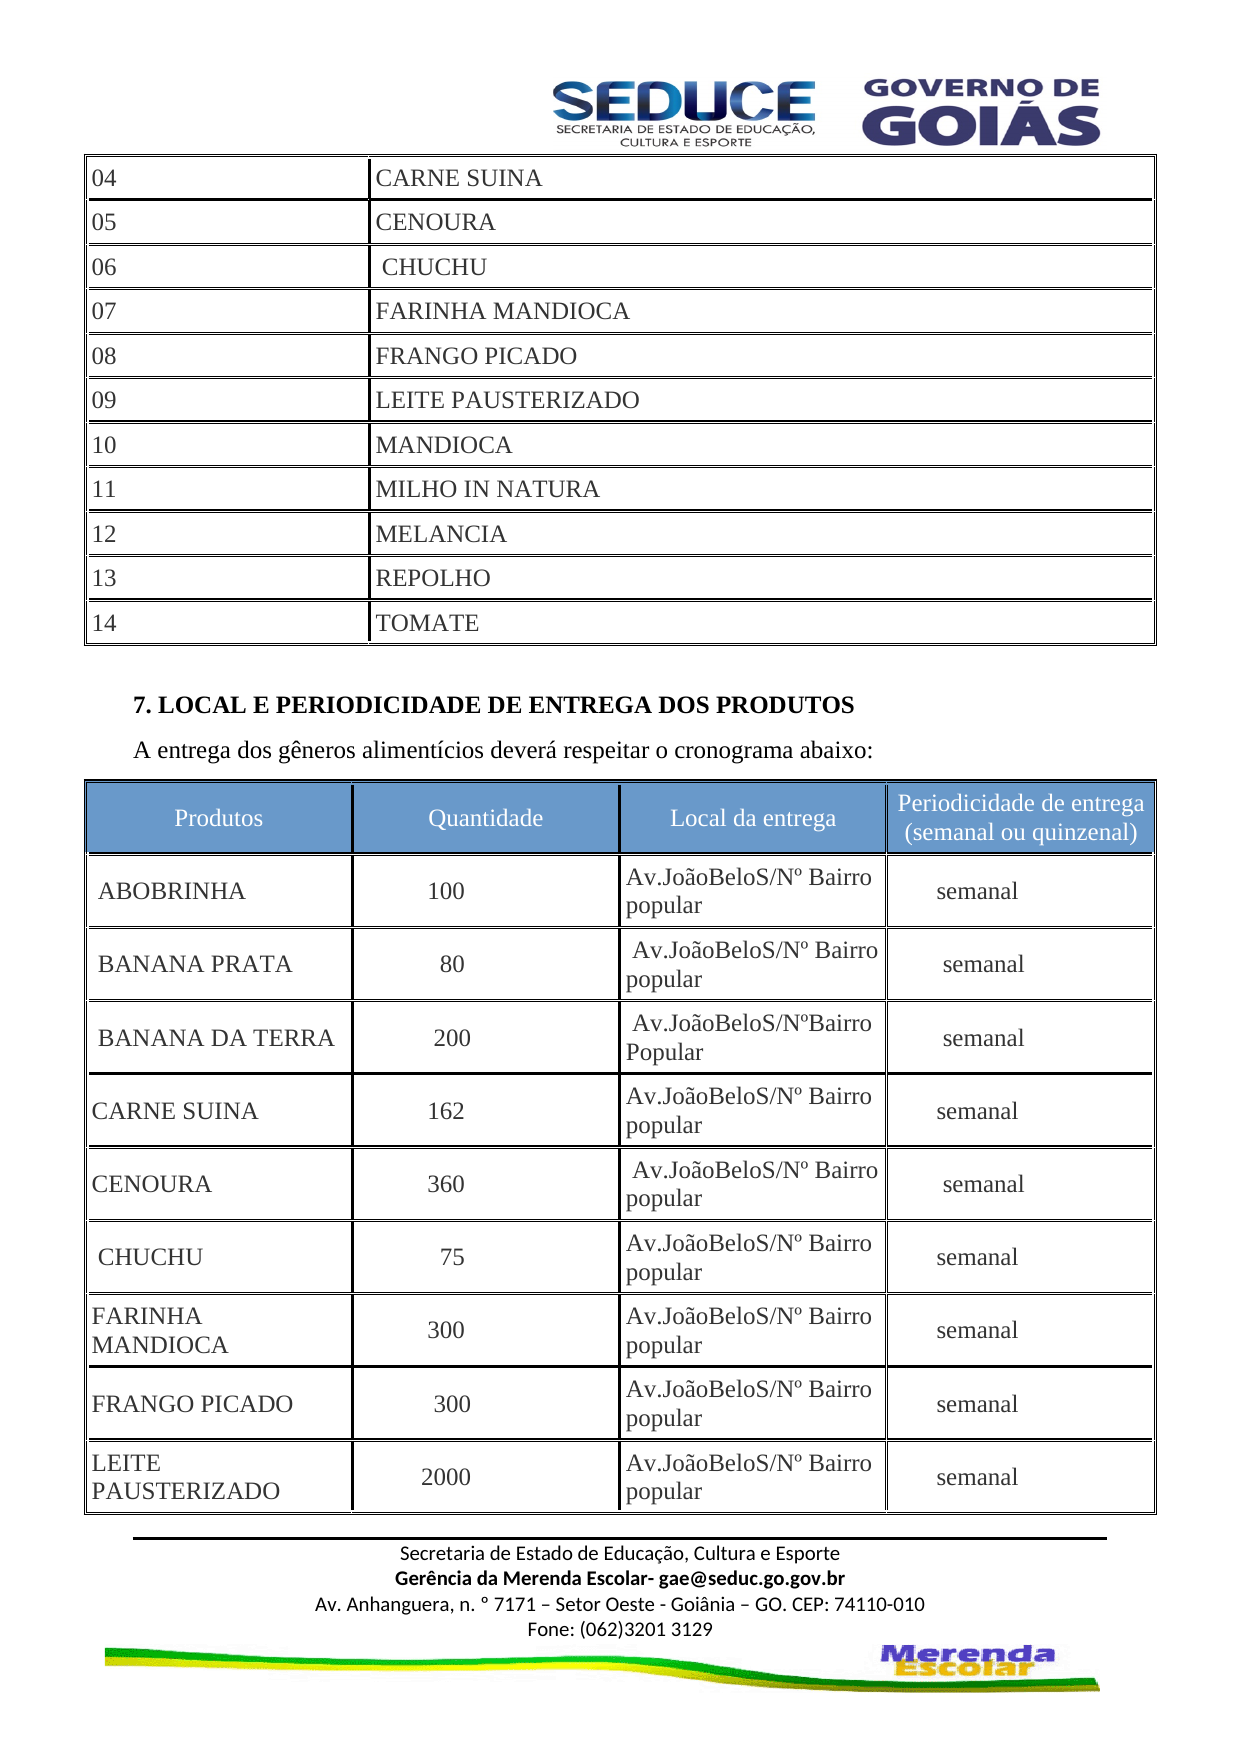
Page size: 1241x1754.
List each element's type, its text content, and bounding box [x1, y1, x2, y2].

table_cell REPOLHO [369, 554, 1155, 598]
table_cell FARINHA MANDIOCA [85, 1292, 352, 1365]
table_header Periodicidade de entrega (semanal ou quinzenal) [886, 783, 1154, 852]
table_cell semanal [886, 1292, 1155, 1365]
table_cell MELANCIA [371, 509, 1154, 554]
text 7. LOCAL E PERIODICIDADE DE ENTREGA DOS PRODUTOS [133, 690, 1107, 719]
table_cell MILHO IN NATURA [369, 465, 1155, 509]
table_cell Av.JoãoBeloS/Nº Bairro popular [621, 1295, 885, 1365]
table_cell semanal [886, 926, 1155, 999]
table_cell Av.JoãoBeloS/Nº Bairro popular [621, 856, 885, 926]
table_cell 75 [354, 1222, 618, 1292]
table_cell 300 [354, 1368, 618, 1438]
table_cell CENOURA [87, 1145, 351, 1218]
table_cell semanal [886, 1438, 1154, 1511]
table_cell 09 [85, 376, 369, 420]
table_cell CARNE SUINA [87, 1072, 351, 1145]
table_cell 04 [87, 155, 369, 198]
table_cell 360 [354, 1149, 618, 1218]
table_cell ABOBRINHA [87, 852, 351, 926]
table_cell LEITE PAUSTERIZADO [369, 376, 1155, 420]
table_cell 13 [85, 554, 369, 598]
table_cell 100 [354, 856, 618, 926]
table_cell 14 [87, 598, 369, 643]
table_cell 05 [85, 198, 368, 242]
table_cell 12 [87, 509, 368, 554]
table_cell 162 [354, 1075, 618, 1145]
table_cell CHUCHU [371, 243, 1154, 287]
table_cell CARNE SUINA [369, 157, 1154, 198]
table_cell semanal [888, 1365, 1154, 1438]
table_cell Av.JoãoBeloS/Nº Bairro popular [621, 1368, 885, 1438]
table_header Quantidade [352, 783, 619, 852]
table_cell CHUCHU [87, 1219, 351, 1292]
table_cell semanal [886, 999, 1155, 1072]
table_cell TOMATE [369, 598, 1154, 643]
table_cell FARINHA MANDIOCA [369, 287, 1155, 331]
table_cell FRANGO PICADO [371, 331, 1154, 376]
table_cell Av.JoãoBeloS/Nº Bairro popular [621, 1149, 885, 1218]
table_cell Av.JoãoBeloS/Nº Bairro popular [619, 1442, 886, 1511]
text A entrega dos gêneros alimentícios deverá respeitar o cronograma abaixo: [133, 735, 1107, 763]
table_cell 08 [87, 331, 368, 376]
table_cell Av.JoãoBeloS/NºBairro Popular [621, 1002, 885, 1072]
table_cell BANANA DA TERRA [85, 999, 352, 1072]
table_cell BANANA PRATA [85, 926, 352, 999]
table_cell 200 [354, 1002, 618, 1072]
table_header Local da entrega [619, 783, 886, 852]
table_cell semanal [888, 1145, 1154, 1218]
table_cell Av.JoãoBeloS/Nº Bairro popular [621, 929, 885, 999]
table_header Produtos [87, 781, 352, 852]
table_cell 10 [87, 420, 368, 465]
table_cell Av.JoãoBeloS/Nº Bairro popular [621, 1222, 885, 1292]
table_cell FRANGO PICADO [87, 1365, 351, 1438]
table_cell 2000 [352, 1442, 619, 1511]
picture [552, 73, 1108, 154]
table_cell 06 [87, 243, 368, 287]
table_cell MANDIOCA [371, 420, 1154, 465]
table_cell 11 [85, 465, 369, 509]
table_cell semanal [888, 1219, 1154, 1292]
table_cell 80 [354, 929, 618, 999]
table_cell semanal [888, 852, 1154, 926]
table_cell 07 [85, 287, 369, 331]
table_cell semanal [888, 1072, 1154, 1145]
table_cell 300 [354, 1295, 618, 1365]
table_cell Av.JoãoBeloS/Nº Bairro popular [621, 1075, 885, 1145]
table_cell CENOURA [371, 198, 1155, 242]
table_cell LEITE PAUSTERIZADO [87, 1438, 352, 1511]
